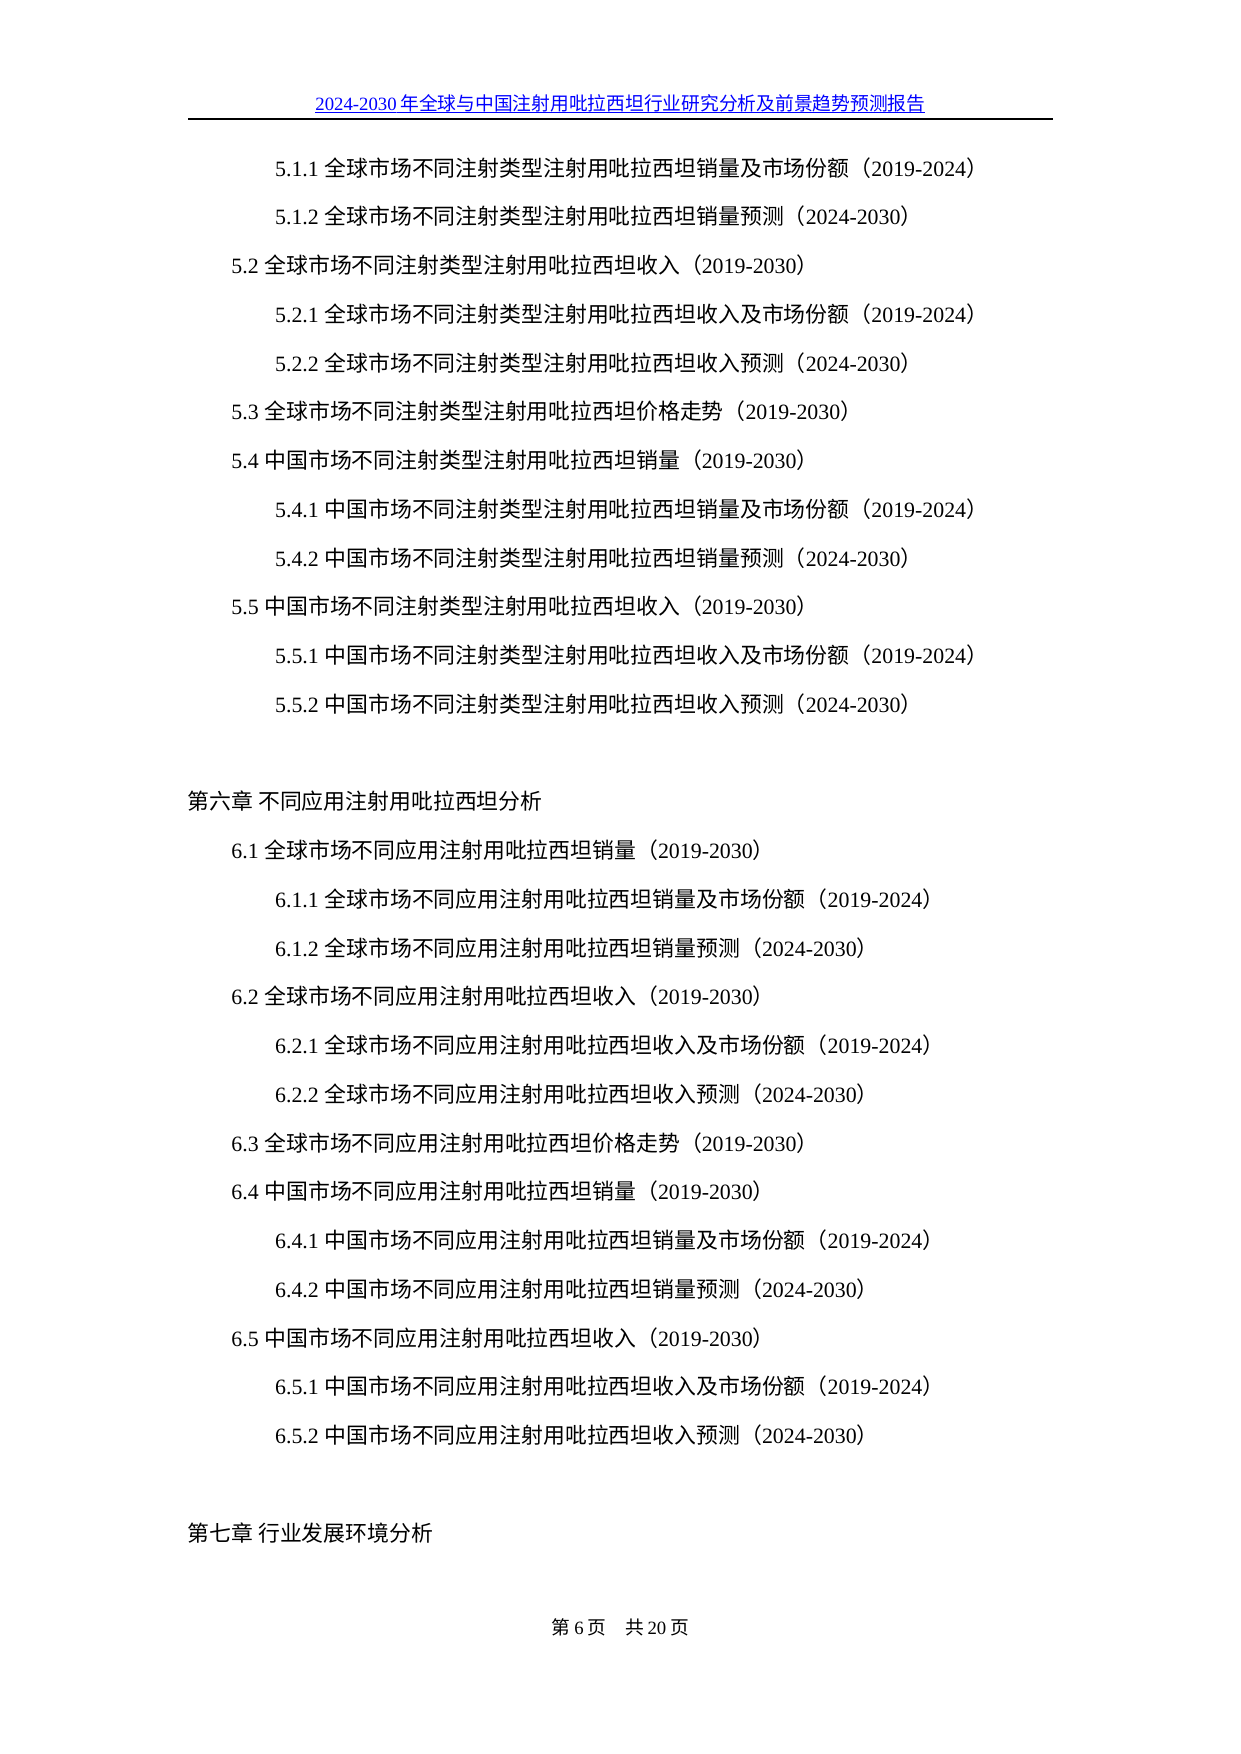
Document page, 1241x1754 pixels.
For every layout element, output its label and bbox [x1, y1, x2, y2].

text [187, 150, 1053, 1548]
